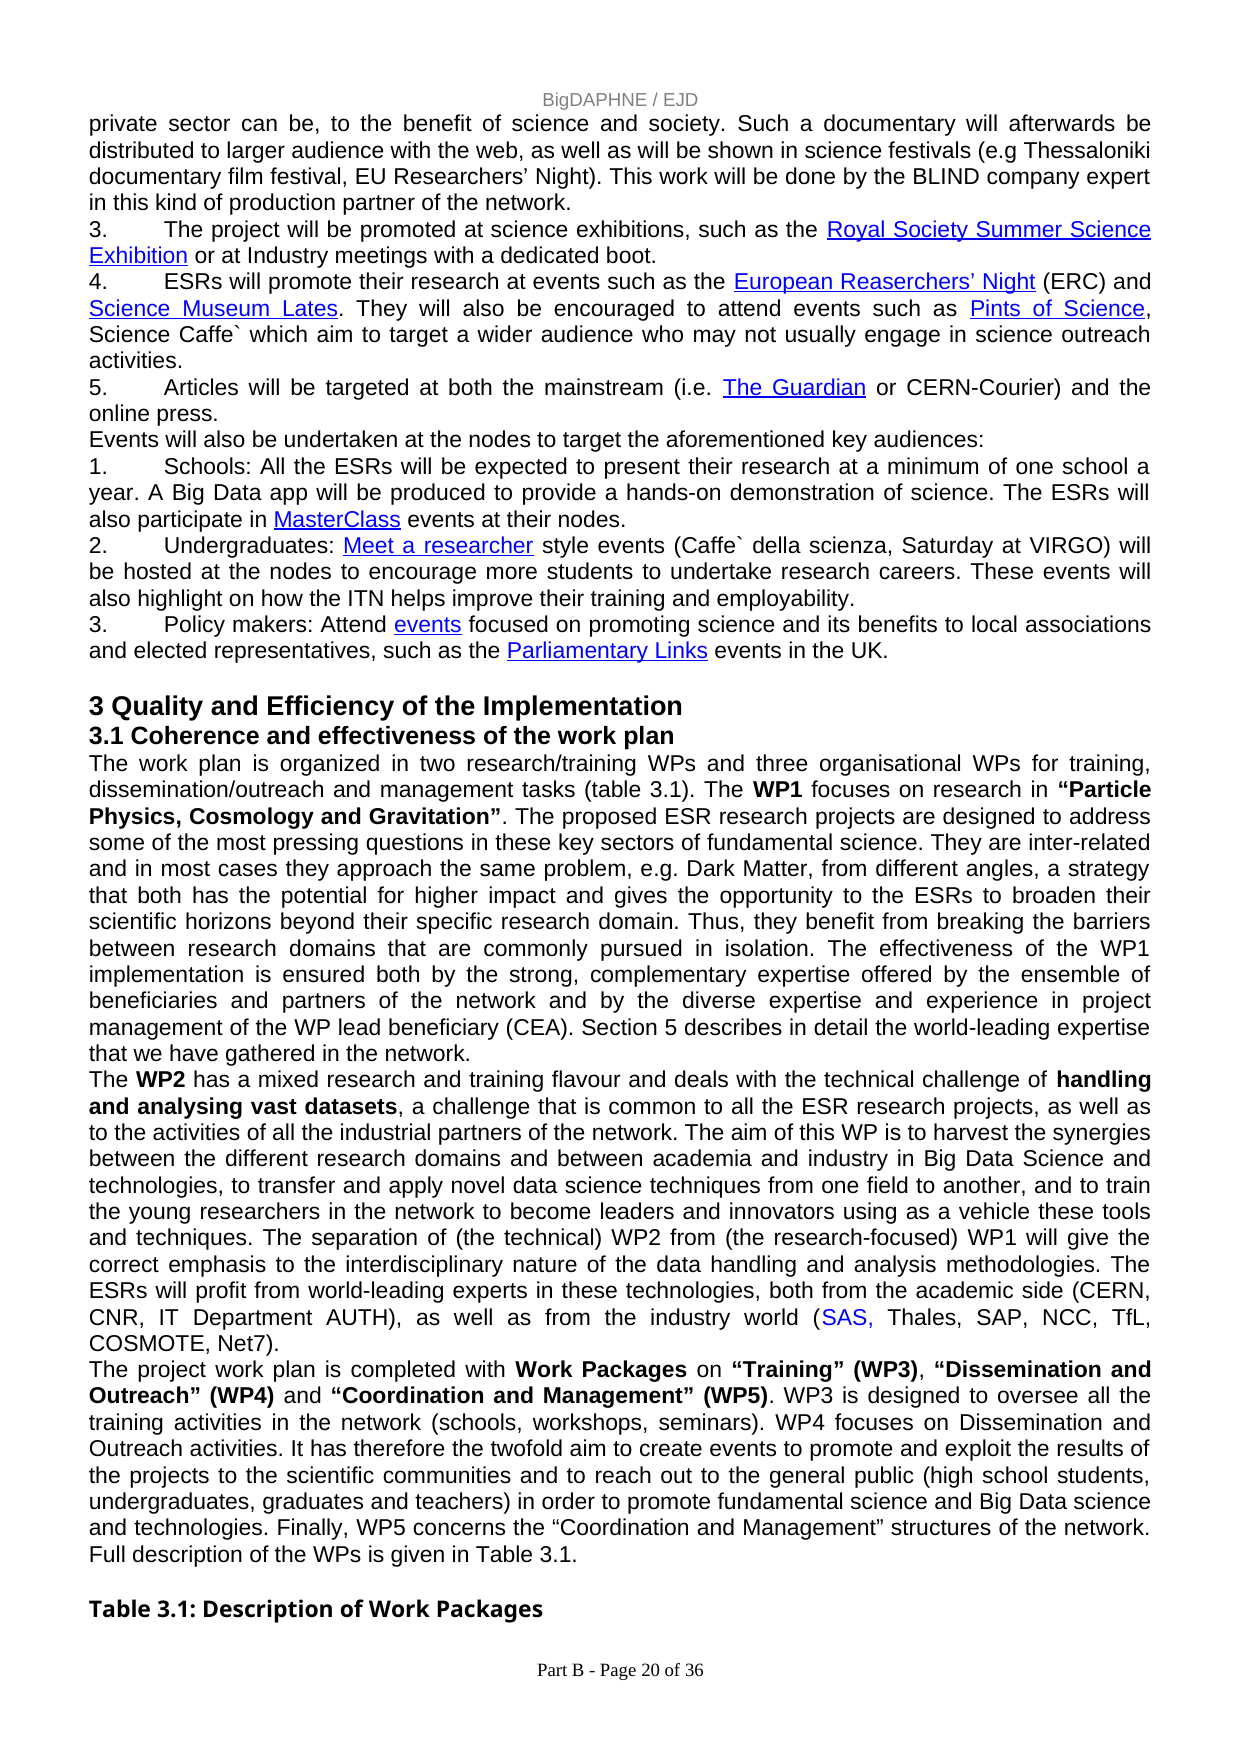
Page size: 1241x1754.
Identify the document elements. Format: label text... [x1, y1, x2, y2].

list Schools: All the ESRs will be expected to present their research at a minimum of one school a year. A Big Data app will be produced to provide a hands-on demonstration of science. The ESRs will also participate in MasterClass events at their nodes. [89, 453, 1152, 532]
subtitle 3 Quality and Efficiency of the Implementation [89, 690, 1152, 721]
text The project work plan is completed with Work Packages on “Training” (WP3), “Dissemination and Outreach” (WP4) and “Coordination and Management” (WP5). WP3 is designed to oversee all the training activities in the network (schools, workshops, seminars). WP4 focuses on Dissemination and Outreach activities. It has therefore the twofold aim to create events to promote and exploit the results of the projects to the scientific communities and to reach out to the general public (high school students, undergraduates, graduates and teachers) in order to promote fundamental science and Big Data science and technologies. Finally, WP5 concerns the “Coordination and Management” structures of the network. Full description of the WPs is given in Table 3.1. [89, 1356, 1152, 1567]
list The project will be promoted at science exhibitions, such as the Royal Society Summer Science Exhibition or at Industry meetings with a dedicated boot. [89, 216, 1152, 268]
list ESRs will promote their research at events such as the European Reaserchers’ Night (ERC) and Science Museum Lates. They will also be encouraged to attend events such as Pints of Science, Science Caffe` which aim to target a wider audience who may not usually engage in science outreach activities. [89, 268, 1152, 374]
text Events will also be undertaken at the nodes to target the aforementioned key audiences: [89, 426, 1152, 453]
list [89, 110, 1152, 216]
text The WP2 has a mixed research and training flavour and deals with the technical challenge of handling and analysing vast datasets, a challenge that is common to all the ESR research projects, as well as to the activities of all the industrial partners of the network. The aim of this WP is to harvest the synergies between the different research domains and between academia and industry in Big Data Science and technologies, to transfer and apply novel data science techniques from one field to another, and to train the young researchers in the network to become leaders and innovators using as a vehicle these tools and techniques. The separation of (the technical) WP2 from (the research-focused) WP1 will give the correct emphasis to the interdisciplinary nature of the data handling and analysis methodologies. The ESRs will profit from world-leading experts in these technologies, both from the academic side (CERN, CNR, IT Department AUTH), as well as from the industry world (SAS, Thales, SAP, NCC, TfL, COSMOTE, Net7). [89, 1066, 1152, 1356]
list Policy makers: Attend events focused on promoting science and its benefits to local associations and elected representatives, such as the Parliamentary Links events in the UK. [89, 611, 1152, 664]
text Table 3.1: Description of Work Packages [89, 1593, 1152, 1624]
list Undergraduates: Meet a researcher style events (Caffe` della scienza, Saturday at VIRGO) will be hosted at the nodes to encourage more students to undertake research careers. These events will also highlight on how the ITN helps improve their training and employability. [89, 532, 1152, 611]
text The work plan is organized in two research/training WPs and three organisational WPs for training, dissemination/outreach and management tasks (table 3.1). The WP1 focuses on research in “Particle Physics, Cosmology and Gravitation”. The proposed ESR research projects are designed to address some of the most pressing questions in these key sectors of fundamental science. They are inter-related and in most cases they approach the same problem, e.g. Dark Matter, from different angles, a strategy that both has the potential for higher impact and gives the opportunity to the ESRs to broaden their scientific horizons beyond their specific research domain. Thus, they benefit from breaking the barriers between research domains that are commonly pursued in isolation. The effectiveness of the WP1 implementation is ensured both by the strong, complementary expertise offered by the ensemble of beneficiaries and partners of the network and by the diverse expertise and experience in project management of the WP lead beneficiary (CEA). Section 5 describes in detail the world-leading expertise that we have gathered in the network. [89, 750, 1152, 1066]
subtitle 3.1 Coherence and effectiveness of the work plan [89, 721, 1152, 750]
list Articles will be targeted at both the mainstream (i.e. The Guardian or CERN-Courier) and the online press. [89, 374, 1152, 426]
